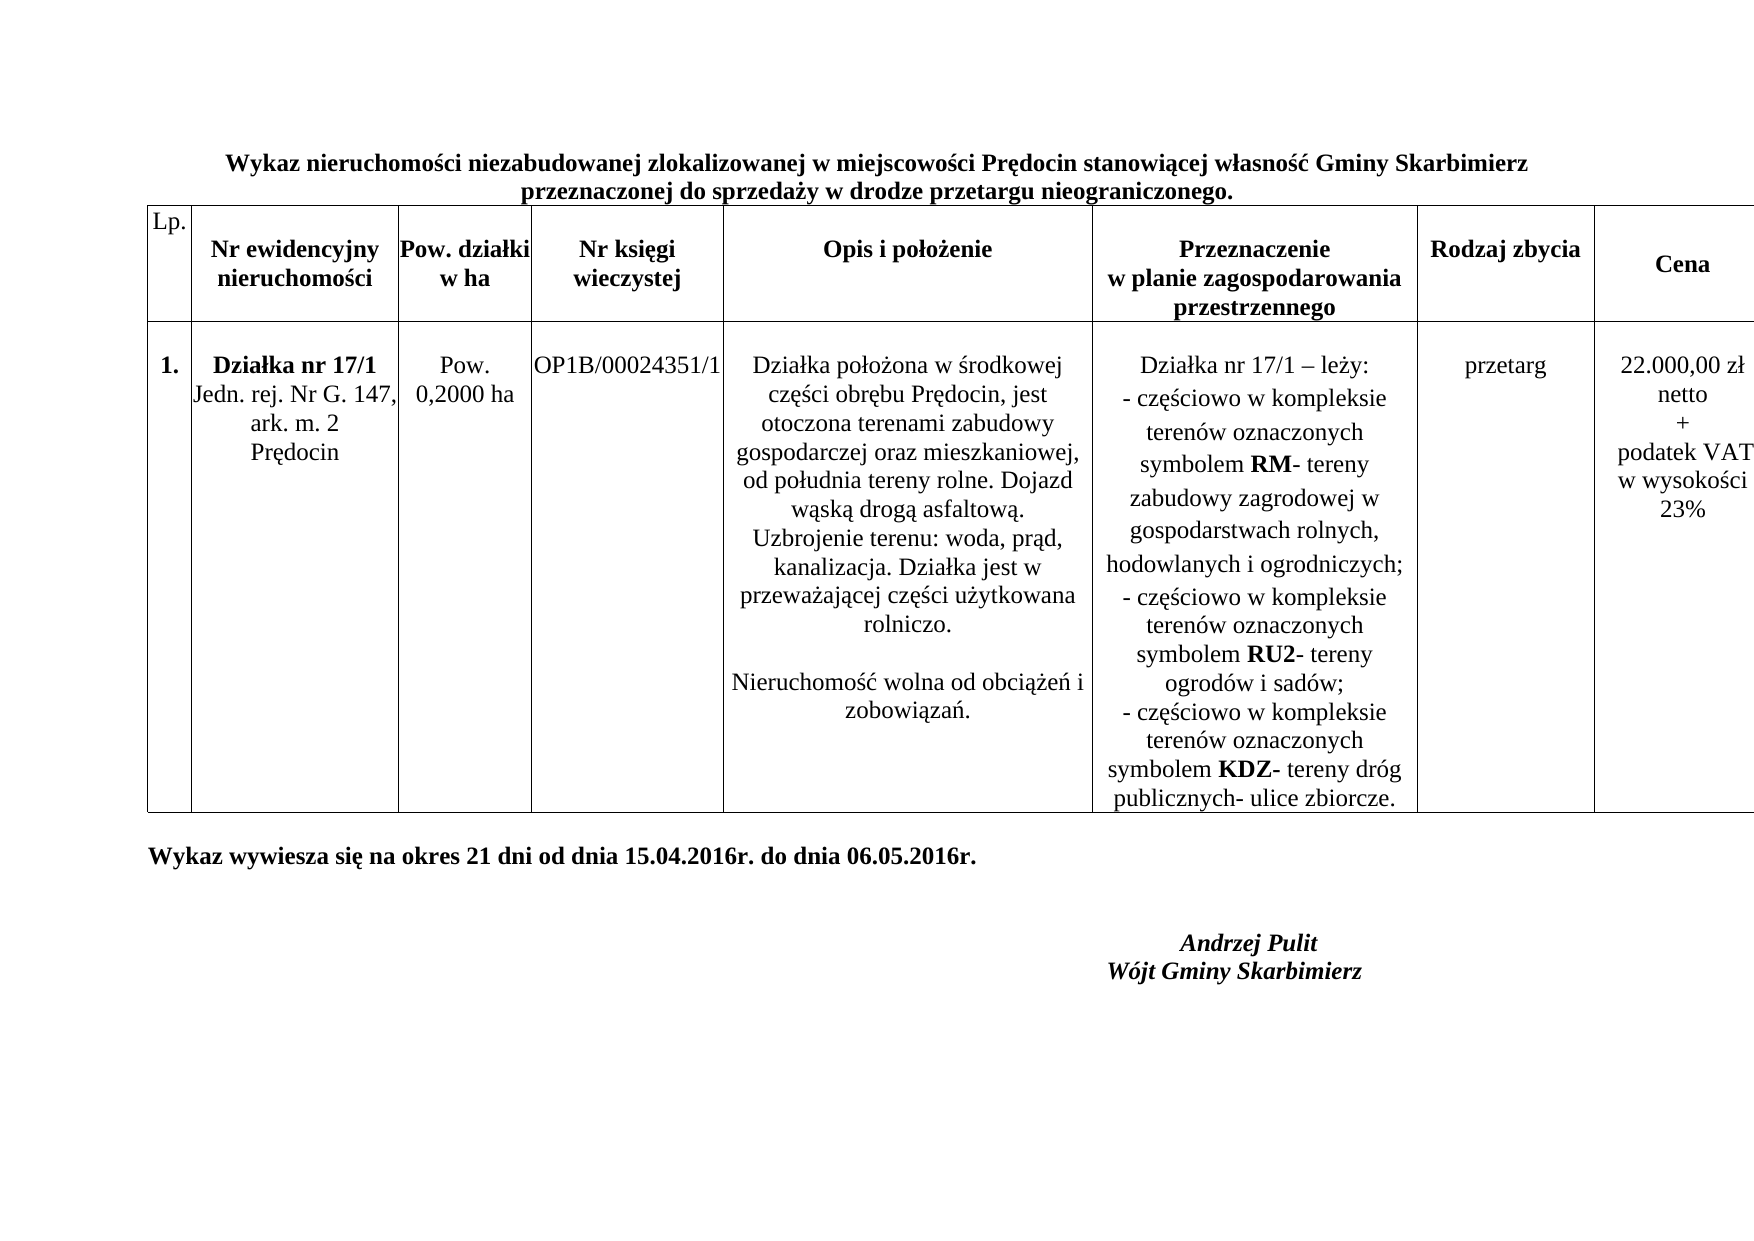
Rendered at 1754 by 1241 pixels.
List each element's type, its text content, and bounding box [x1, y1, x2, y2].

table_header Przeznaczenie w planie zagospodarowania przestrzennego [1093, 206, 1417, 321]
table_cell Pow. 0,2000 ha [399, 322, 531, 812]
text Wójt Gminy Skarbimierz [148, 956, 1606, 985]
table_cell Działka położona w środkowej części obrębu Prędocin, jest otoczona terenami zabudowy gospodarczej oraz mieszkaniowej, od południa tereny rolne. Dojazd wąską drogą asfaltową. Uzbrojenie terenu: woda, prąd, kanalizacja. Działka jest w przeważającej części użytkowana rolniczo. Nieruchomość wolna od obciążeń i zobowiązań. [724, 322, 1092, 812]
table_header Pow. działki w ha [399, 206, 531, 321]
table_header Nr księgi wieczystej [532, 206, 723, 321]
table_cell 1. [148, 322, 191, 812]
text Andrzej Pulit [148, 928, 1606, 956]
table_cell Działka nr 17/1 – leży: - częściowo w kompleksie terenów oznaczonych symbolem RM- tereny zabudowy zagrodowej w gospodarstwach rolnych, hodowlanych i ogrodniczych; - częściowo w kompleksie terenów oznaczonych symbolem RU2- tereny ogrodów i sadów; - częściowo w kompleksie terenów oznaczonych symbolem KDZ- tereny dróg publicznych- ulice zbiorcze. [1093, 322, 1417, 812]
table_cell Działka nr 17/1 Jedn. rej. Nr G. 147, ark. m. 2 Prędocin [192, 322, 398, 812]
table_header Lp. [148, 206, 191, 321]
table_header Rodzaj zbycia [1418, 206, 1594, 321]
text Wykaz wywiesza się na okres 21 dni od dnia 15.04.2016r. do dnia 06.05.2016r. [148, 841, 1606, 870]
text Wykaz nieruchomości niezabudowanej zlokalizowanej w miejscowości Prędocin stanowiącej własność Gminy Skarbimierz przeznaczonej do sprzedaży w drodze przetargu nieograniczonego. [148, 148, 1606, 205]
table_header Cena [1595, 206, 1754, 321]
table_cell OP1B/00024351/1 [532, 322, 723, 812]
table_cell przetarg [1418, 322, 1594, 812]
table_header Opis i położenie [724, 206, 1092, 321]
table_cell 22.000,00 zł netto + podatek VAT w wysokości 23% [1595, 322, 1754, 812]
table_header Nr ewidencyjny nieruchomości [192, 206, 398, 321]
